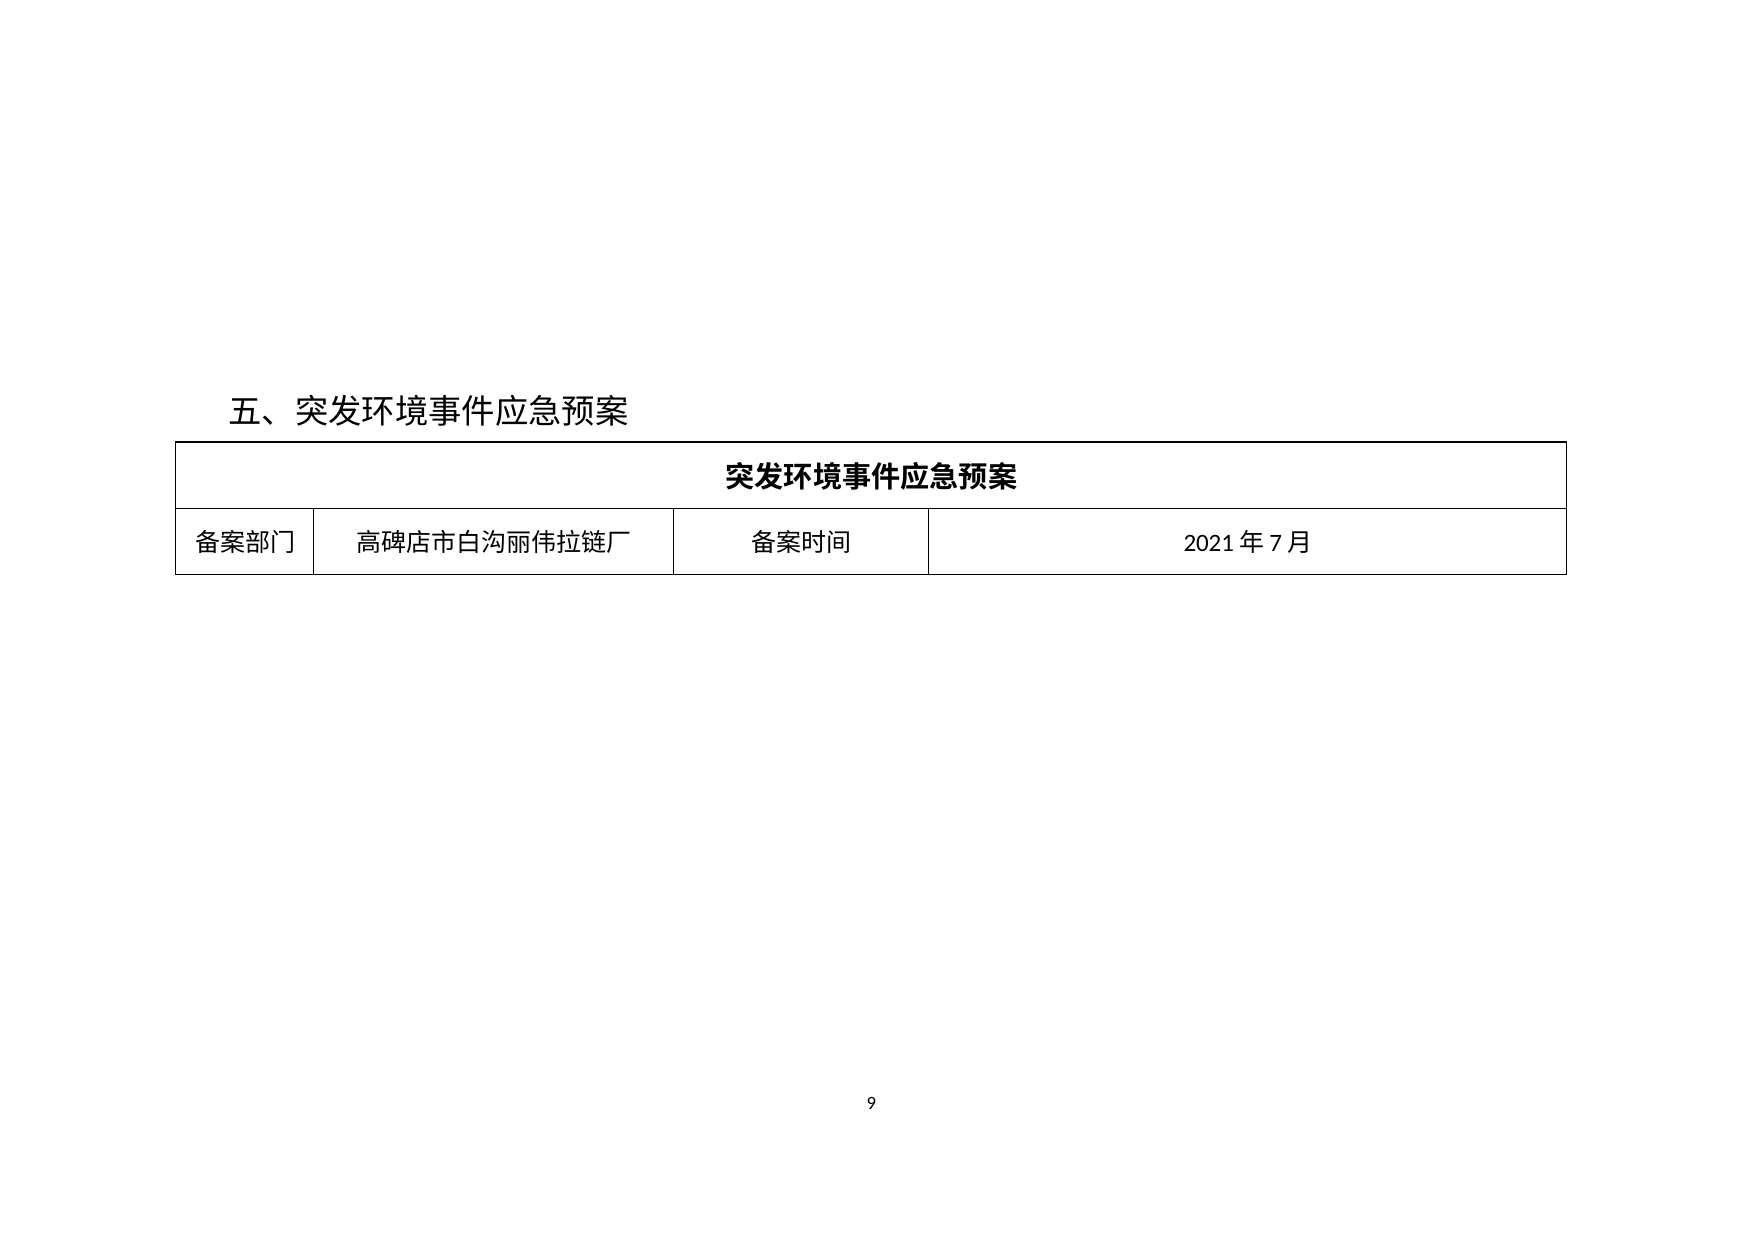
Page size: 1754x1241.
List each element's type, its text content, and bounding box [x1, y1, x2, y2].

text 五、突发环境事件应急预案 [207, 376, 1535, 441]
table_cell 备案部门 [176, 509, 313, 573]
table_cell 备案时间 [674, 509, 928, 573]
table_cell 2021年7月 [929, 509, 1566, 573]
table_header 突发环境事件应急预案 [176, 443, 1566, 507]
table_cell 高碑店市白沟丽伟拉链厂 [314, 509, 673, 573]
